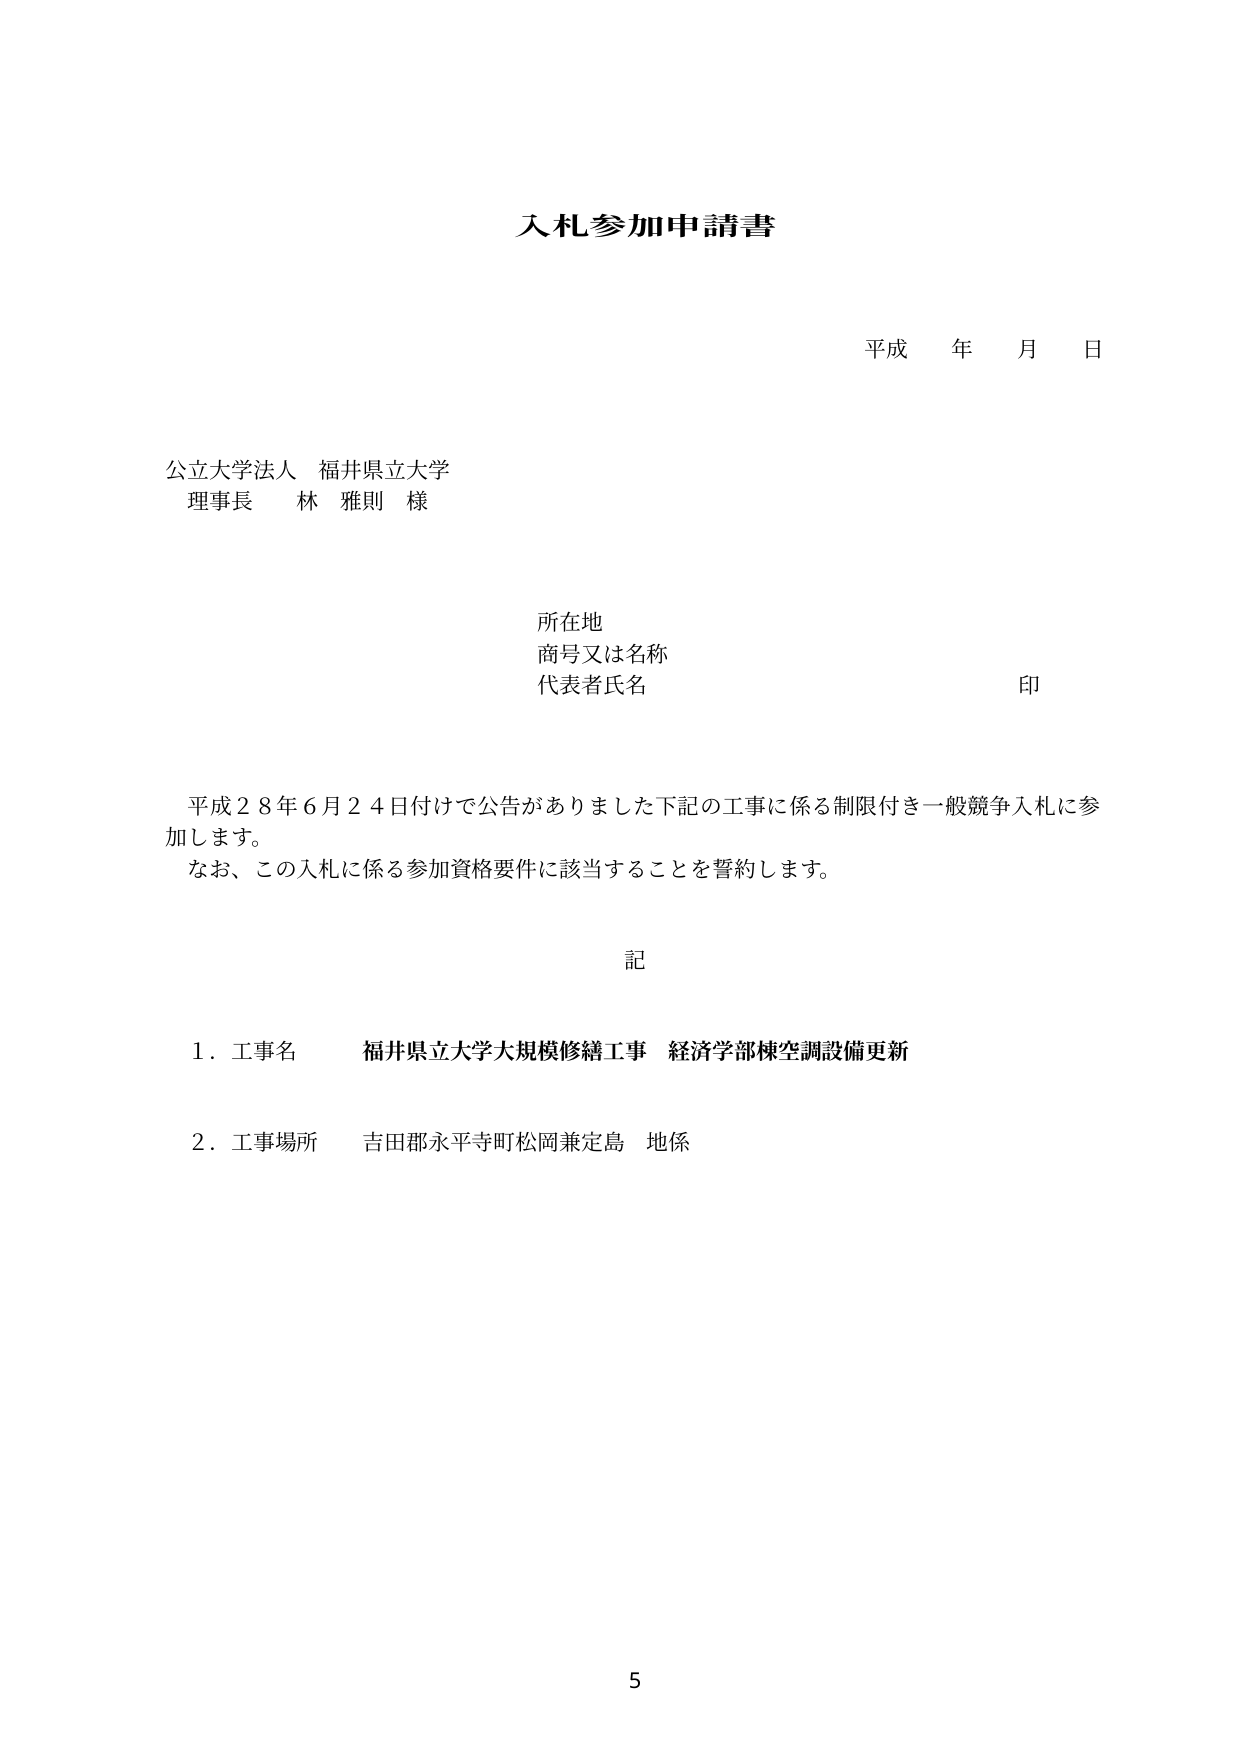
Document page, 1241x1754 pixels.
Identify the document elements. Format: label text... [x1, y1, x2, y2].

text 理事長 林 雅則 様 [165, 484, 1104, 516]
text 代表者氏名 印 [165, 668, 1104, 700]
text 記 [165, 943, 1104, 974]
text 所在地 [165, 605, 1104, 637]
text ２．工事場所 吉田郡永平寺町松岡兼定島 地係 [165, 1125, 1104, 1157]
text １．工事名 福井県立大学大規模修繕工事 経済学部棟空調設備更新 [165, 1034, 1104, 1066]
text 平成 年 月 日 [165, 332, 1104, 364]
text なお、この入札に係る参加資格要件に該当することを誓約します。 [165, 852, 1104, 883]
text 平成２８年６月２４日付けで公告がありました下記の工事に係る制限付き一般競争入札に参加します。 [165, 789, 1104, 852]
text 公立大学法人 福井県立大学 [165, 453, 1104, 484]
text 商号又は名称 [165, 637, 1104, 668]
text 入札参加申請書 [187, 207, 1104, 243]
